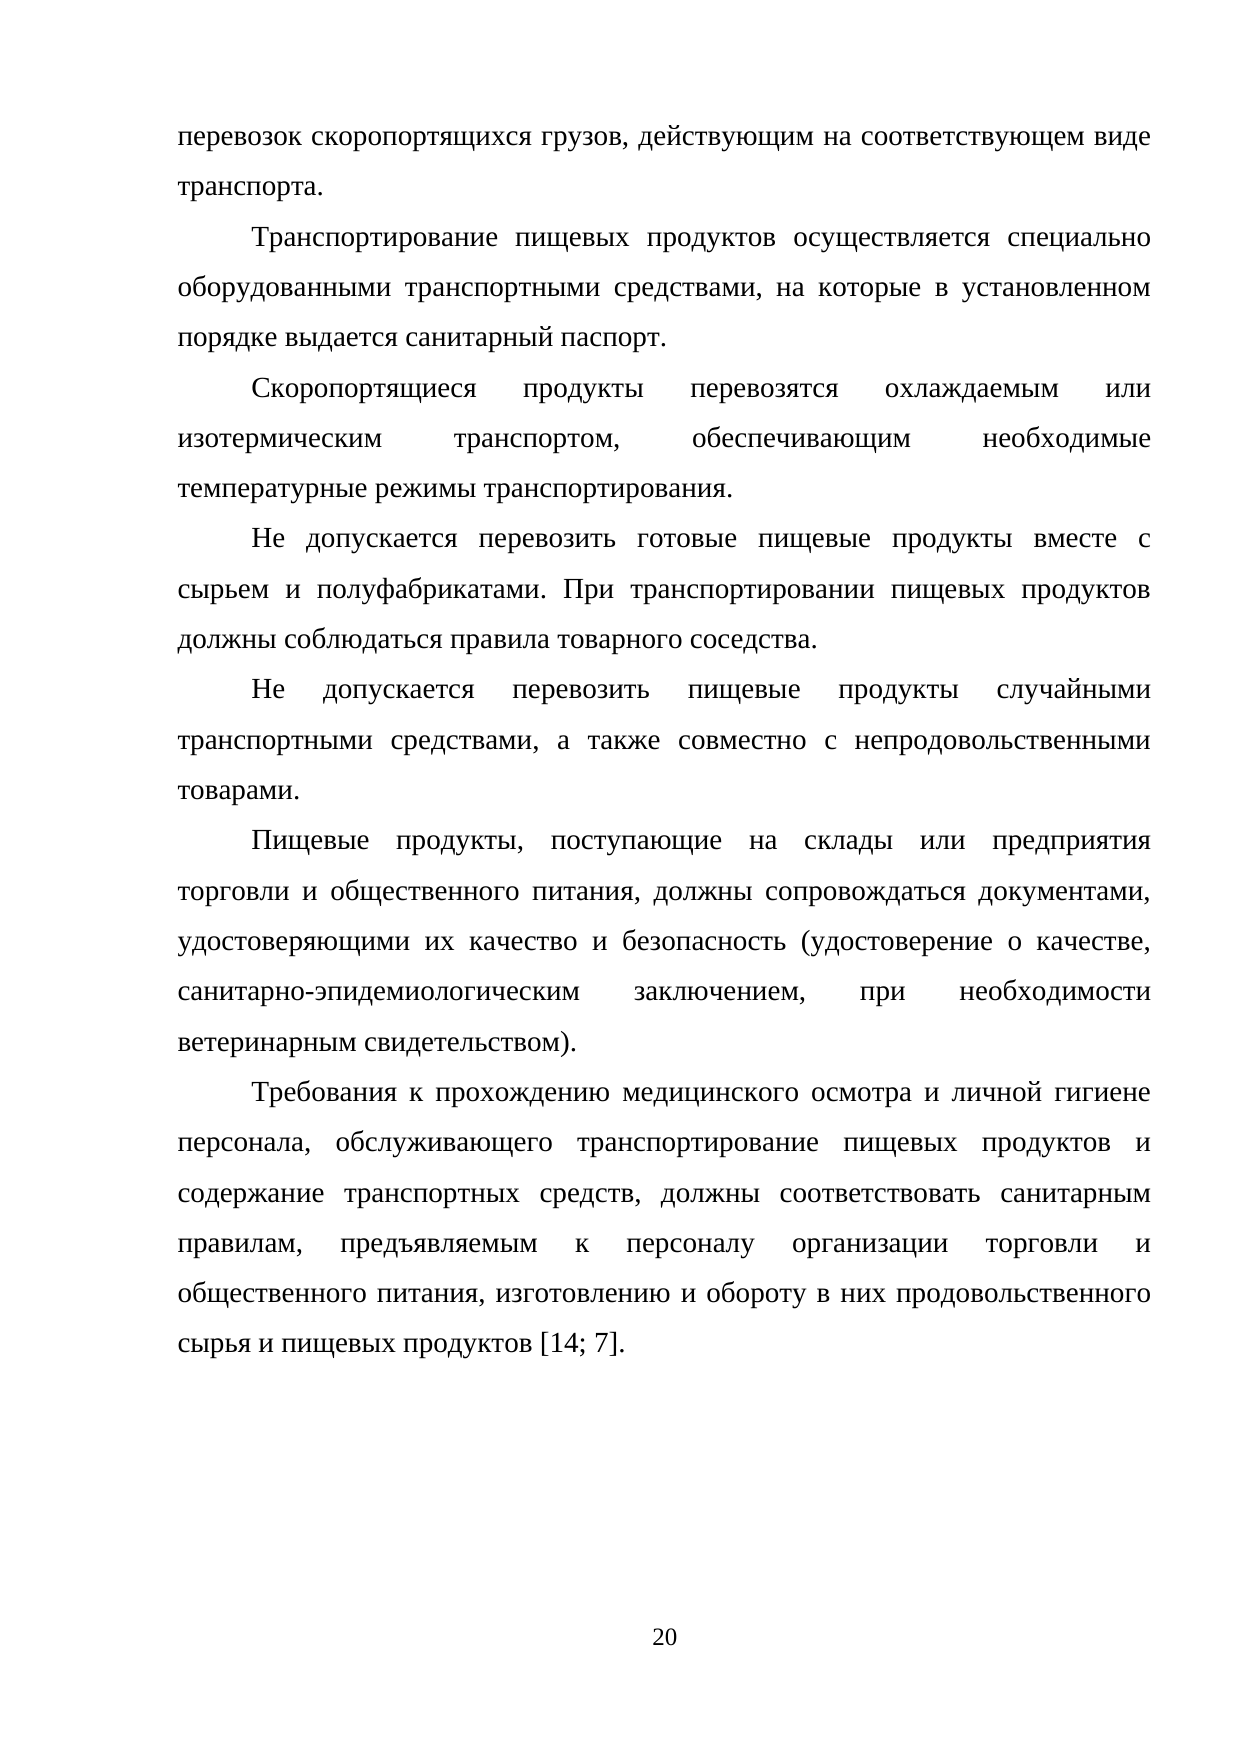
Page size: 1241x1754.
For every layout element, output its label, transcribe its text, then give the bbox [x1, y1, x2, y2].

text Не допускается перевозить готовые пищевые продукты вместе с сырьем и полуфабрикатами. При транспортировании пищевых продуктов должны соблюдаться правила товарного соседства. [177, 521, 1152, 655]
text Требования к прохождению медицинского осмотра и личной гигиене персонала, обслуживающего транспортирование пищевых продуктов и содержание транспортных средств, должны соответствовать санитарным правилам, предъявляемым к персоналу организации торговли и общественного питания, изготовлению и обороту в них продовольственного сырья и пищевых продуктов [14; 7]. [177, 1074, 1152, 1359]
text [177, 118, 1152, 202]
text Не допускается перевозить пищевые продукты случайными транспортными средствами, а также совместно с непродовольственными товарами. [177, 672, 1152, 806]
text Транспортирование пищевых продуктов осуществляется специально оборудованными транспортными средствами, на которые в установленном порядке выдается санитарный паспорт. [177, 219, 1152, 353]
text Скоропортящиеся продукты перевозятся охлаждаемым или изотермическим транспортом, обеспечивающим необходимые температурные режимы транспортирования. [177, 370, 1152, 504]
text Пищевые продукты, поступающие на склады или предприятия торговли и общественного питания, должны сопровождаться документами, удостоверяющими их качество и безопасность (удостоверение о качестве, санитарно-эпидемиологическим заключением, при необходимости ветеринарным свидетельством). [177, 822, 1152, 1057]
